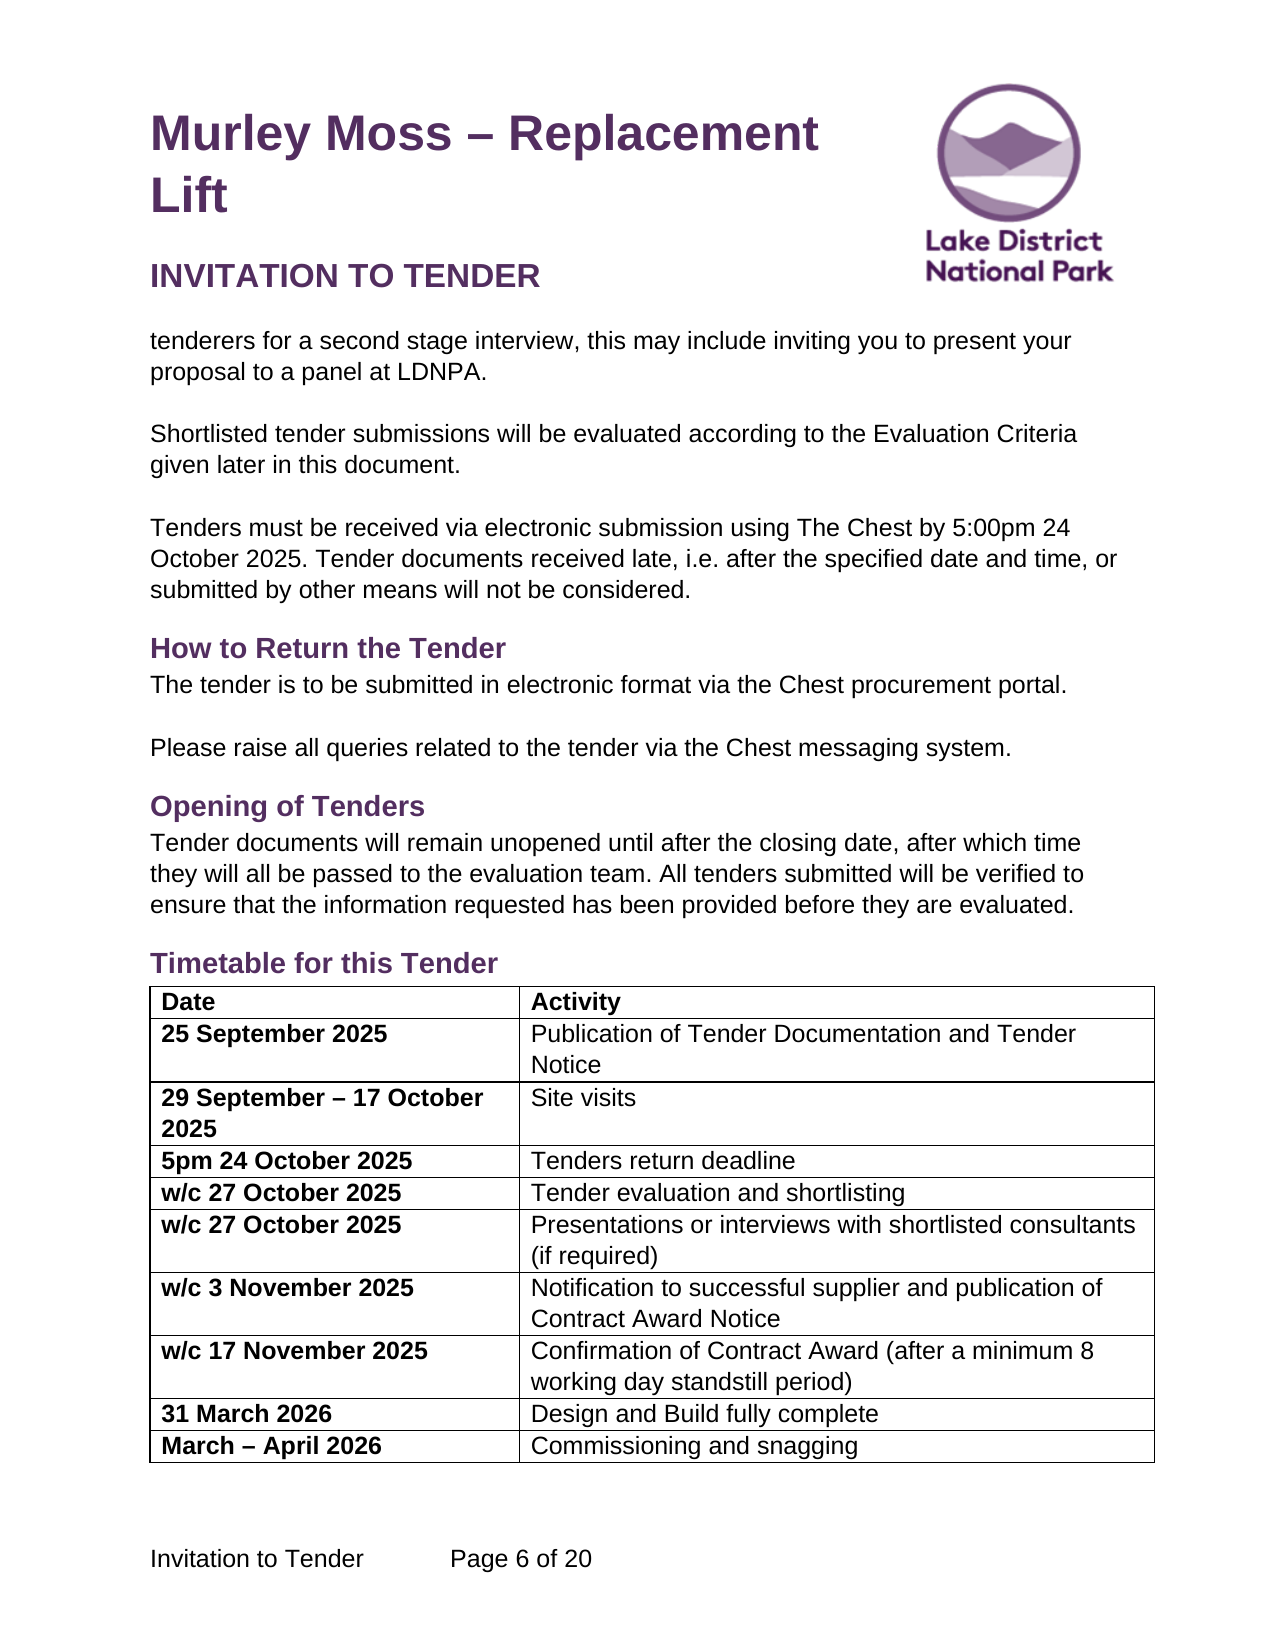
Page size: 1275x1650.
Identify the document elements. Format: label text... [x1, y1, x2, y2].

table_cell w/c 17 November 2025 [151, 1336, 519, 1398]
table_cell Tender evaluation and shortlisting [520, 1178, 1154, 1209]
table_cell March – April 2026 [151, 1431, 519, 1462]
subtitle Timetable for this Tender [150, 946, 1125, 980]
table_cell Publication of Tender Documentation and Tender Notice [520, 1019, 1154, 1081]
table_header Date [151, 987, 519, 1018]
text The tender is to be submitted in electronic format via the Chest procurement portal. [150, 670, 1125, 699]
table_cell Tenders return deadline [520, 1146, 1154, 1177]
text Please raise all queries related to the tender via the Chest messaging system. [150, 732, 1125, 761]
table_cell Presentations or interviews with shortlisted consultants (if required) [520, 1210, 1154, 1272]
text Tenders must be received via electronic submission using The Chest by 5:00pm 24 October 2025. Tender documents received late, i.e. after the specified date and time, or submitted by other means will not be considered. [150, 512, 1125, 603]
subtitle Opening of Tenders [150, 788, 1125, 822]
text Tender documents will remain unopened until after the closing date, after which time they will all be passed to the evaluation team. All tenders submitted will be verified to ensure that the information requested has been provided before they are evaluated. [150, 828, 1125, 919]
table_cell Confirmation of Contract Award (after a minimum 8 working day standstill period) [520, 1336, 1154, 1398]
table_cell w/c 27 October 2025 [151, 1210, 519, 1272]
table_cell Commissioning and snagging [520, 1431, 1154, 1462]
text Shortlisted tender submissions will be evaluated according to the Evaluation Criteria given later in this document. [150, 419, 1125, 479]
table_cell 31 March 2026 [151, 1399, 519, 1430]
table_cell 25 September 2025 [151, 1019, 519, 1081]
table_cell w/c 3 November 2025 [151, 1273, 519, 1335]
subtitle How to Return the Tender [150, 631, 1125, 664]
table_cell Design and Build fully complete [520, 1399, 1154, 1430]
table_cell w/c 27 October 2025 [151, 1178, 519, 1209]
table_cell Site visits [520, 1083, 1154, 1144]
table_cell 5pm 24 October 2025 [151, 1146, 519, 1177]
table_header Activity [520, 987, 1154, 1018]
picture [915, 76, 1125, 294]
table_cell 29 September – 17 October 2025 [151, 1083, 519, 1144]
table_cell Notification to successful supplier and publication of Contract Award Notice [520, 1273, 1154, 1335]
